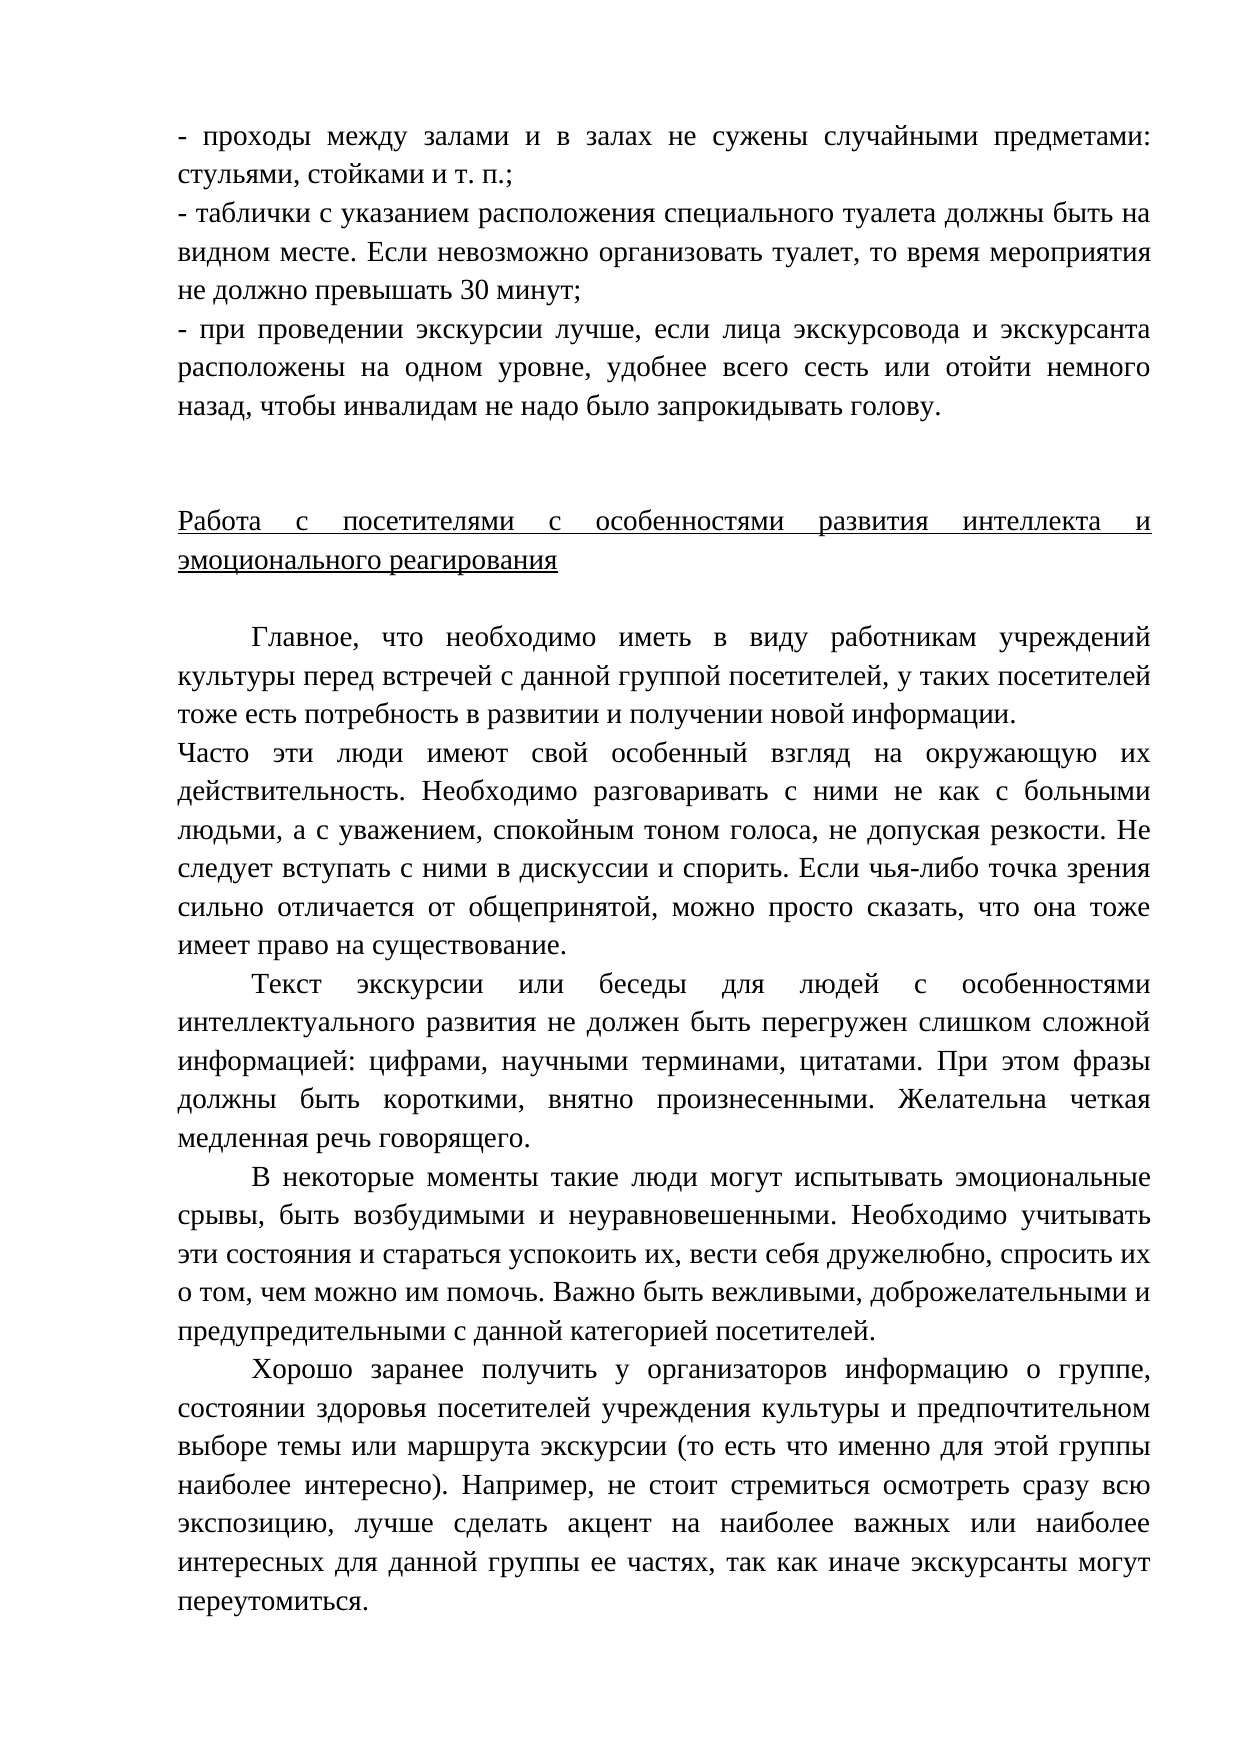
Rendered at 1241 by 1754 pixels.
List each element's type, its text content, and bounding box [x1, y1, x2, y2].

text Часто эти люди имеют свой особенный взгляд на окружающую их действительность. Необходимо разговаривать с ними не как с больными людьми, а с уважением, спокойным тоном голоса, не допуская резкости. Не следует вступать с ними в дискуссии и спорить. Если чья-либо точка зрения сильно отличается от общепринятой, можно просто сказать, что она тоже имеет право на существование. [177, 735, 1152, 961]
text - при проведении экскурсии лучше, если лица экскурсовода и экскурсанта расположены на одном уровне, удобнее всего сесть или отойти немного назад, чтобы инвалидам не надо было запрокидывать голову. [177, 311, 1152, 421]
text Работа с посетителями с особенностями развития интеллекта и эмоционального реагирования [177, 534, 1152, 576]
text Главное, что необходимо иметь в виду работникам учреждений культуры перед встречей с данной группой посетителей, у таких посетителей тоже есть потребность в развитии и получении новой информации. [177, 619, 1152, 730]
text Хорошо заранее получить у организаторов информацию о группе, состоянии здоровья посетителей учреждения культуры и предпочтительном выборе темы или маршрута экскурсии (то есть что именно для этой группы наиболее интересно). Например, не стоит стремиться осмотреть сразу всю экспозицию, лучше сделать акцент на наиболее важных или наиболее интересных для данной группы ее частях, так как иначе экскурсанты могут переутомиться. [177, 1351, 1152, 1616]
text - проходы между залами и в залах не сужены случайными предметами: стульями, стойками и т. п.; [177, 118, 1152, 190]
text - таблички с указанием расположения специального туалета должны быть на видном месте. Если невозможно организовать туалет, то время мероприятия не должно превышать 30 минут; [177, 195, 1152, 306]
text Работа с посетителями с особенностями развития интеллекта и эмоционального реагирования [177, 503, 1152, 533]
text Текст экскурсии или беседы для людей с особенностями интеллектуального развития не должен быть перегружен слишком сложной информацией: цифрами, научными терминами, цитатами. При этом фразы должны быть короткими, внятно произнесенными. Желательна четкая медленная речь говорящего. [177, 966, 1152, 1154]
text В некоторые моменты такие люди могут испытывать эмоциональные срывы, быть возбудимыми и неуравновешенными. Необходимо учитывать эти состояния и стараться успокоить их, вести себя дружелюбно, спросить их о том, чем можно им помочь. Важно быть вежливыми, доброжелательными и предупредительными с данной категорией посетителей. [177, 1159, 1152, 1346]
